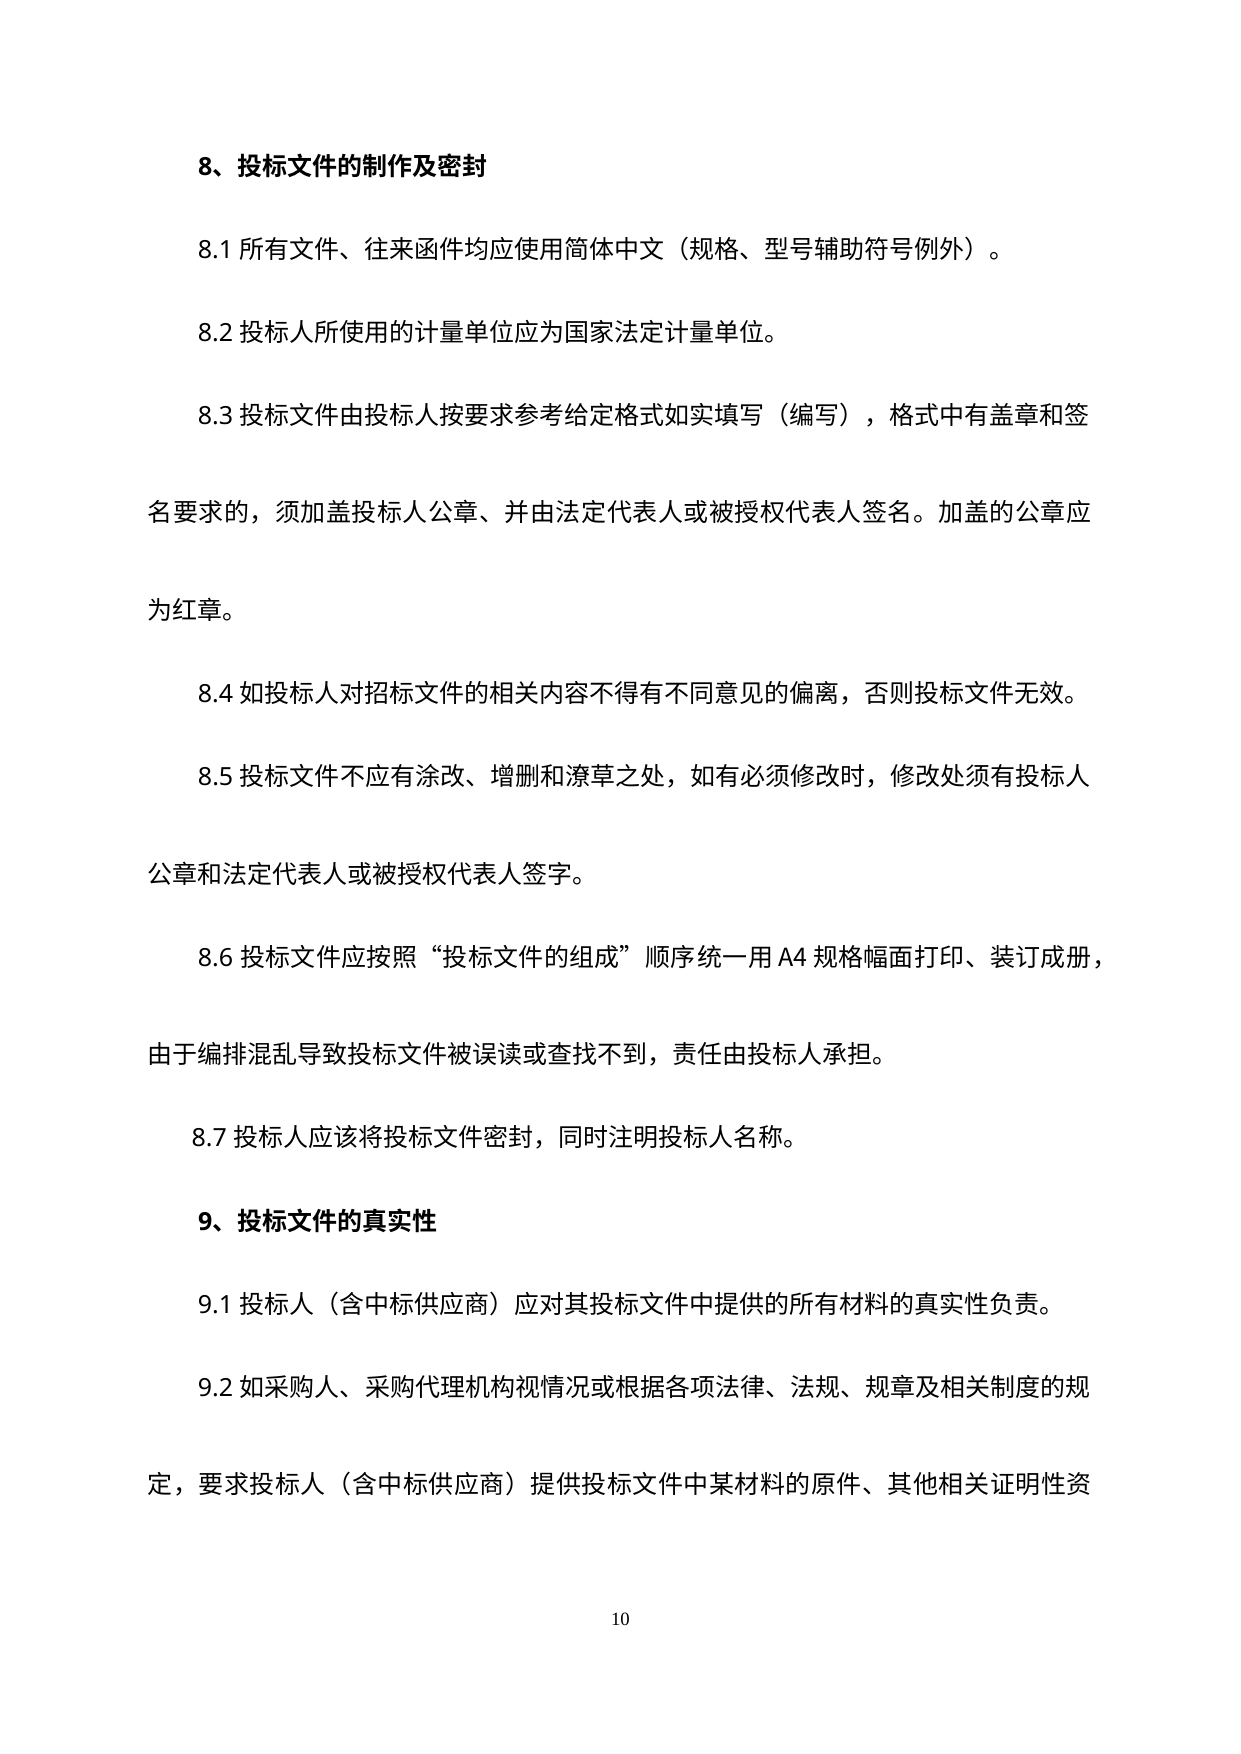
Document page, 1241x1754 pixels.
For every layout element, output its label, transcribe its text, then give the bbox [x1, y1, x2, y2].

text 8.6 投标文件应按照“投标文件的组成”顺序统一用A4规格幅面打印、装订成册，由于编排混乱导致投标文件被误读或查找不到，责任由投标人承担。 [148, 923, 1092, 1085]
text 8.4 如投标人对招标文件的相关内容不得有不同意见的偏离，否则投标文件无效。 [148, 659, 1092, 724]
text 8.1 所有文件、往来函件均应使用简体中文（规格、型号辅助符号例外）。 [148, 215, 1092, 280]
text 8.3 投标文件由投标人按要求参考给定格式如实填写（编写），格式中有盖章和签名要求的，须加盖投标人公章、并由法定代表人或被授权代表人签名。加盖的公章应为红章。 [148, 381, 1092, 641]
text 8.5 投标文件不应有涂改、增删和潦草之处，如有必须修改时，修改处须有投标人公章和法定代表人或被授权代表人签字。 [148, 742, 1092, 905]
text 9、投标文件的真实性 [148, 1187, 1092, 1252]
text 8、投标文件的制作及密封 [148, 132, 1092, 197]
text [148, 1353, 1092, 1515]
text 8.2 投标人所使用的计量单位应为国家法定计量单位。 [148, 298, 1092, 363]
text 9.1 投标人（含中标供应商）应对其投标文件中提供的所有材料的真实性负责。 [148, 1270, 1092, 1335]
text 8.7 投标人应该将投标文件密封，同时注明投标人名称。 [191, 1103, 1092, 1168]
